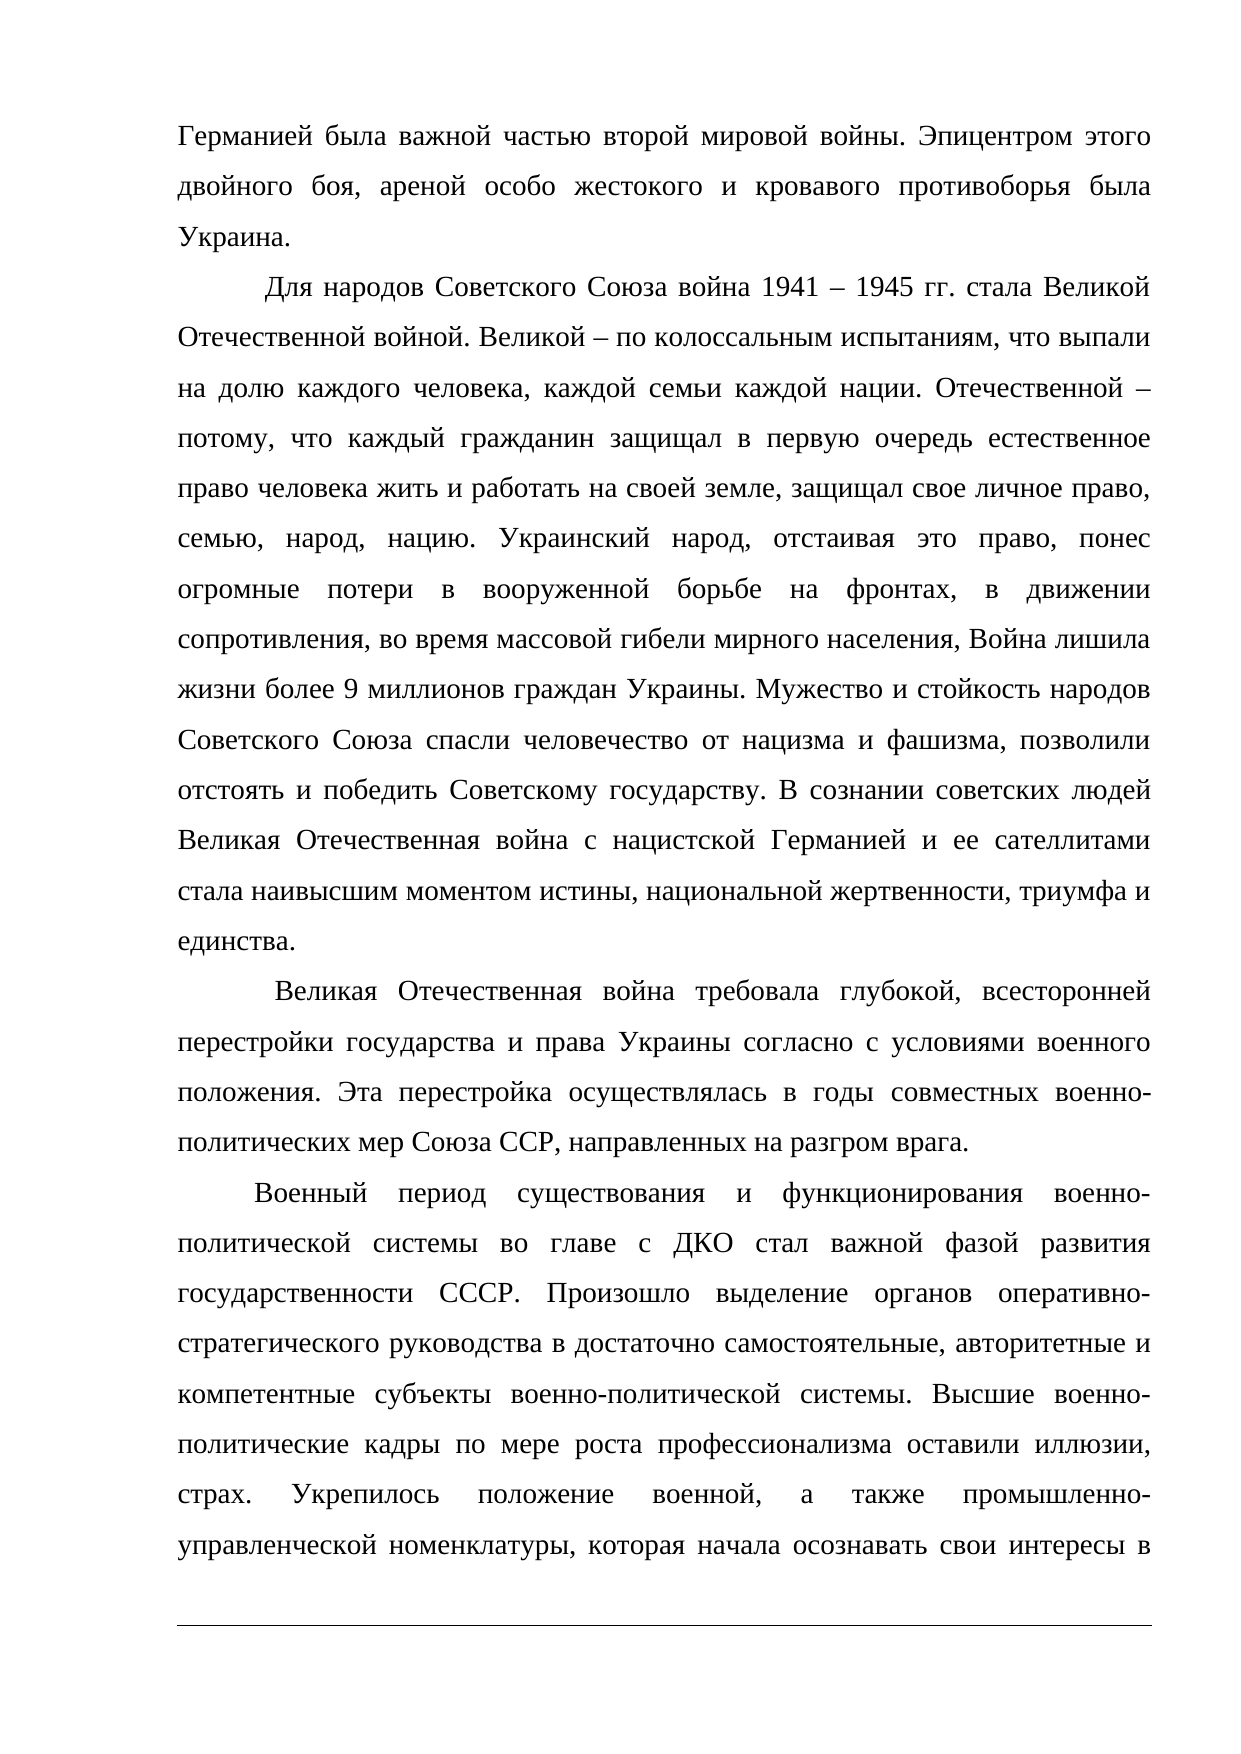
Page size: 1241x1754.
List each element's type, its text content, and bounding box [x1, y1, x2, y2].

text Для народов Советского Союза война 1941 – 1945 гг. стала Великой Отечественной войной. Великой – по колоссальным испытаниям, что выпали на долю каждого человека, каждой семьи каждой нации. Отечественной – потому, что каждый гражданин защищал в первую очередь естественное право человека жить и работать на своей земле, защищал свое личное право, семью, народ, нацию. Украинский народ, отстаивая это право, понес огромные потери в вооруженной борьбе на фронтах, в движении сопротивления, во время массовой гибели мирного населения, Война лишила жизни более 9 миллионов граждан Украины. Мужество и стойкость народов Советского Союза спасли человечество от нацизма и фашизма, позволили отстоять и победить Советскому государству. В сознании советских людей Великая Отечественная война с нацистской Германией и ее сателлитами стала наивысшим моментом истины, национальной жертвенности, триумфа и единства. [177, 269, 1152, 957]
text Великая Отечественная война требовала глубокой, всесторонней перестройки государства и права Украины согласно с условиями военного положения. Эта перестройка осуществлялась в годы совместных военно-политических мер Союза ССР, направленных на разгром врага. [177, 973, 1152, 1158]
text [177, 118, 1152, 252]
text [177, 1175, 1152, 1625]
